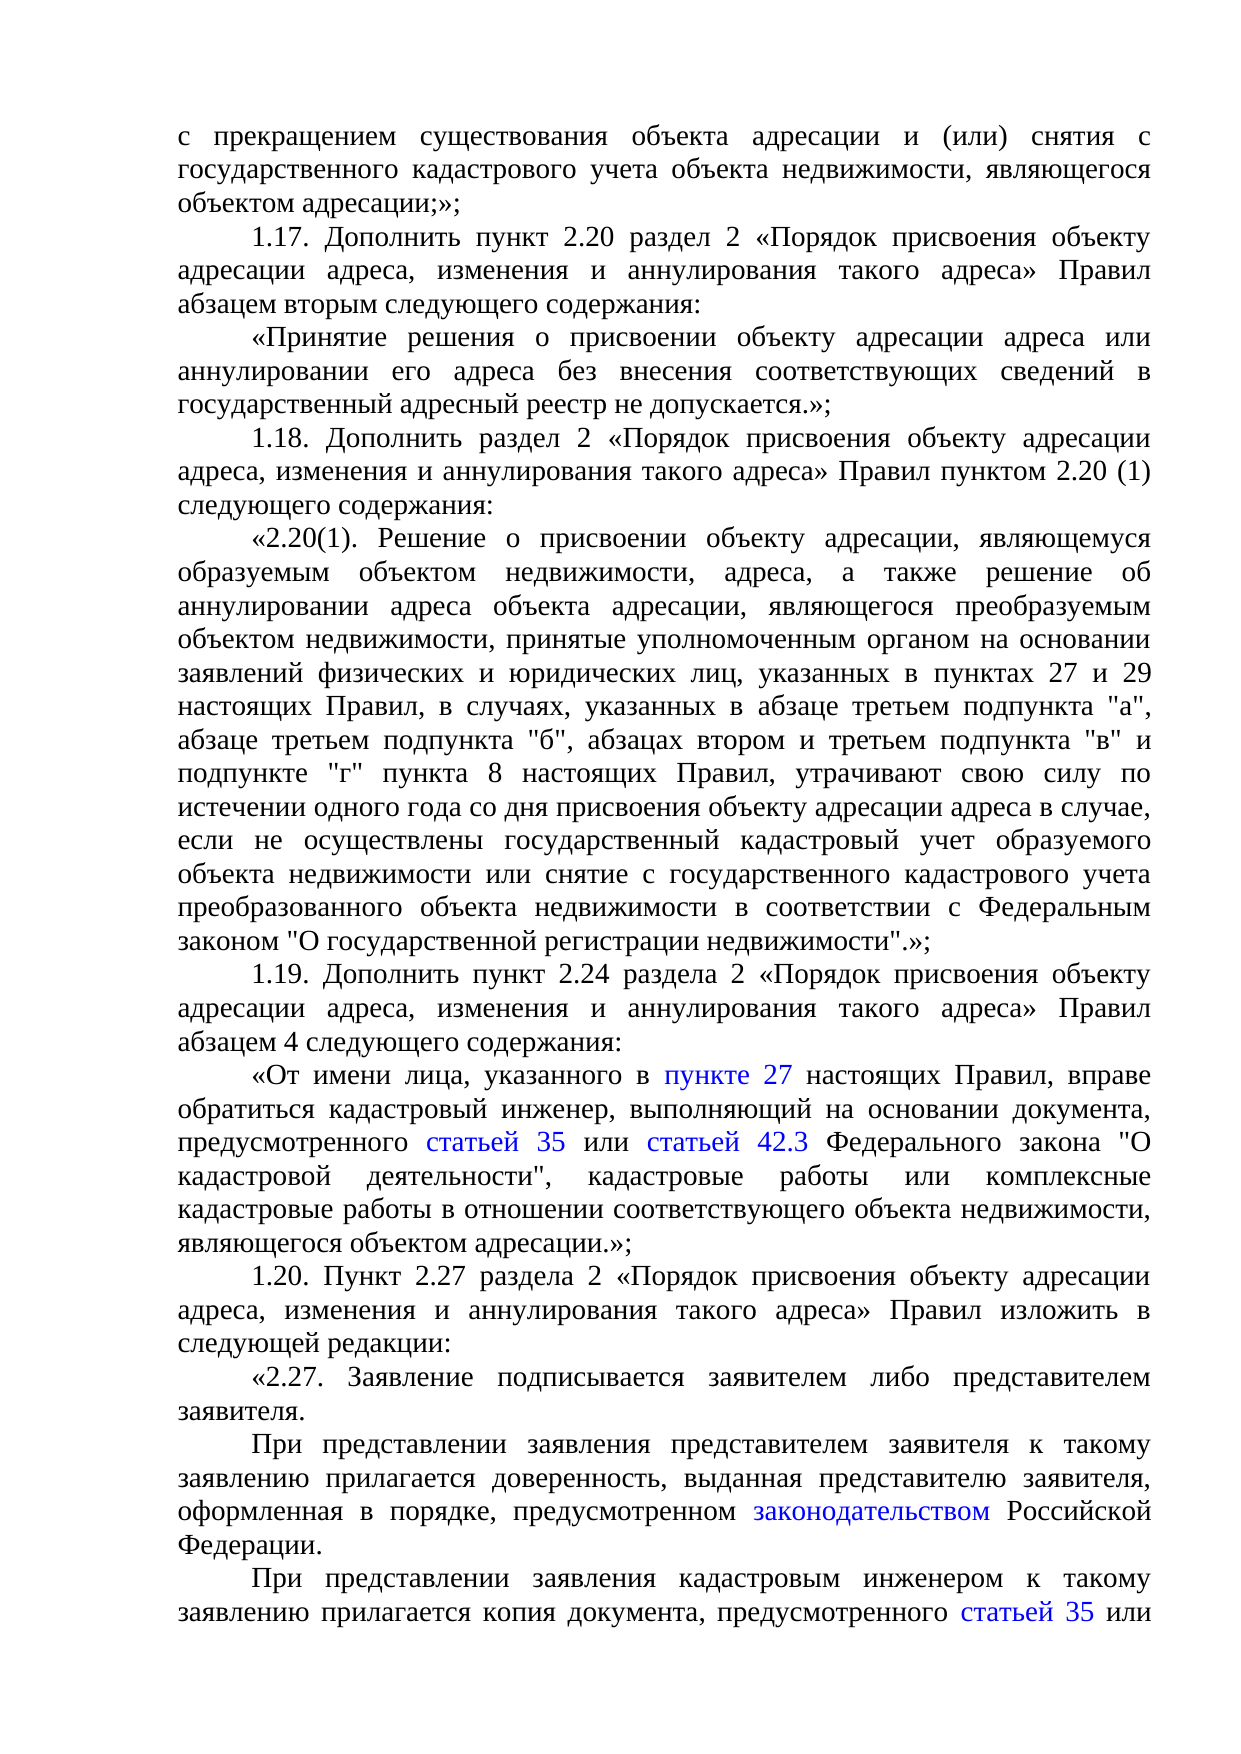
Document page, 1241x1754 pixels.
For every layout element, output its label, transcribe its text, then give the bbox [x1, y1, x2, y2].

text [177, 1560, 1152, 1627]
text «От имени лица, указанного в пункте 27 настоящих Правил, вправе обратиться кадастровый инженер, выполняющий на основании документа, предусмотренного статьей 35 или статьей 42.3 Федерального закона "О кадастровой деятельности", кадастровые работы или комплексные кадастровые работы в отношении соответствующего объекта недвижимости, являющегося объектом адресации.»; [177, 1057, 1152, 1258]
text 1.19. Дополнить пункт 2.24 раздела 2 «Порядок присвоения объекту адресации адреса, изменения и аннулирования такого адреса» Правил абзацем 4 следующего содержания: [177, 957, 1152, 1057]
text 1.18. Дополнить раздел 2 «Порядок присвоения объекту адресации адреса, изменения и аннулирования такого адреса» Правил пунктом 2.20 (1) следующего содержания: [177, 420, 1152, 521]
text При представлении заявления представителем заявителя к такому заявлению прилагается доверенность, выданная представителю заявителя, оформленная в порядке, предусмотренном законодательством Российской Федерации. [177, 1426, 1152, 1560]
text «2.20(1). Решение о присвоении объекту адресации, являющемуся образуемым объектом недвижимости, адреса, а также решение об аннулировании адреса объекта адресации, являющегося преобразуемым объектом недвижимости, принятые уполномоченным органом на основании заявлений физических и юридических лиц, указанных в пунктах 27 и 29 настоящих Правил, в случаях, указанных в абзаце третьем подпункта "а", абзаце третьем подпункта "б", абзацах втором и третьем подпункта "в" и подпункте "г" пункта 8 настоящих Правил, утрачивают свою силу по истечении одного года со дня присвоения объекту адресации адреса в случае, если не осуществлены государственный кадастровый учет образуемого объекта недвижимости или снятие с государственного кадастрового учета преобразованного объекта недвижимости в соответствии с Федеральным законом "О государственной регистрации недвижимости".»; [177, 521, 1152, 957]
text «2.27. Заявление подписывается заявителем либо представителем заявителя. [177, 1359, 1152, 1426]
text 1.17. Дополнить пункт 2.20 раздел 2 «Порядок присвоения объекту адресации адреса, изменения и аннулирования такого адреса» Правил абзацем вторым следующего содержания: [177, 219, 1152, 319]
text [177, 118, 1152, 219]
text «Принятие решения о присвоении объекту адресации адреса или аннулировании его адреса без внесения соответствующих сведений в государственный адресный реестр не допускается.»; [177, 319, 1152, 420]
text 1.20. Пункт 2.27 раздела 2 «Порядок присвоения объекту адресации адреса, изменения и аннулирования такого адреса» Правил изложить в следующей редакции: [177, 1258, 1152, 1359]
